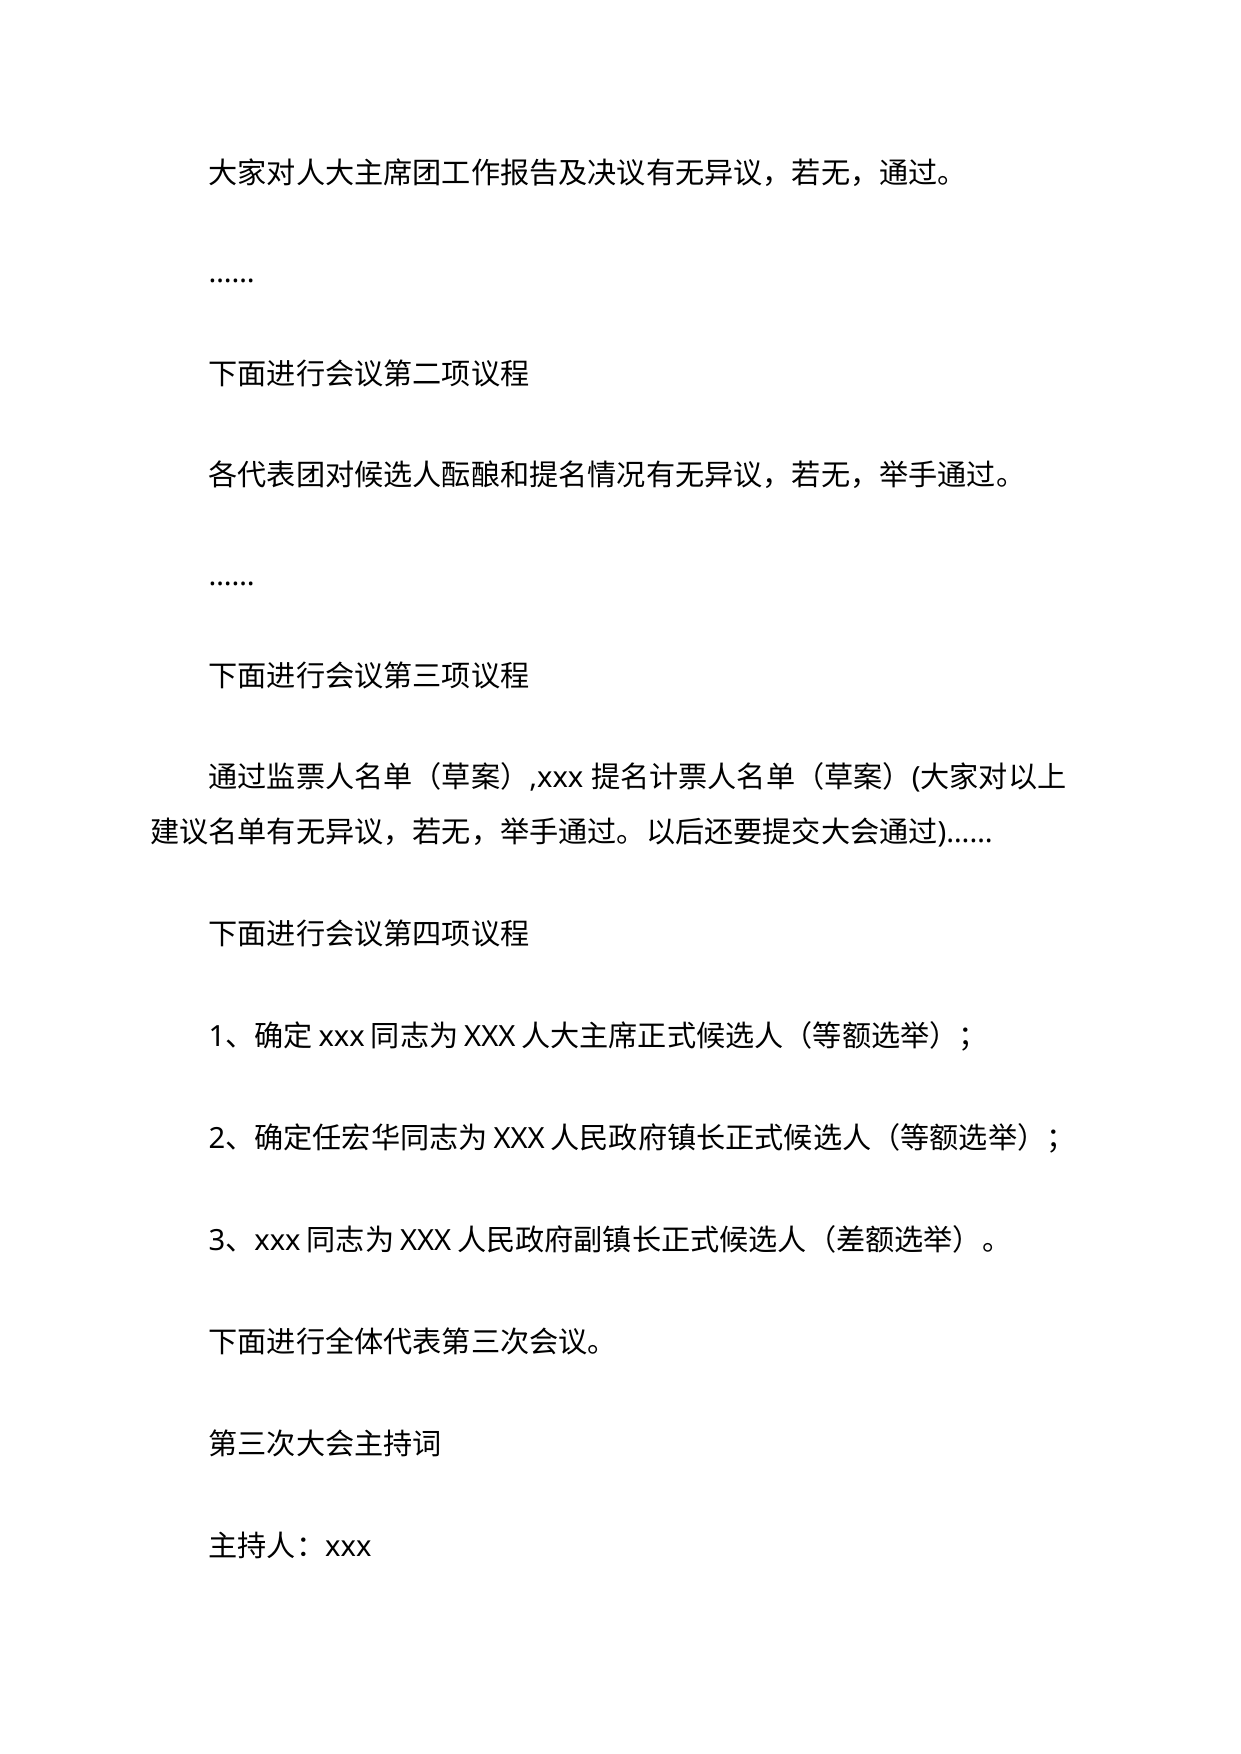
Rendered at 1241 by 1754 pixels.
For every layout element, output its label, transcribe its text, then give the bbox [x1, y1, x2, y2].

text 各代表团对候选人酝酿和提名情况有无异议，若无，举手通过。 [150, 452, 1090, 494]
text 第三次大会主持词 [150, 1420, 1090, 1463]
text 下面进行会议第三项议程 [150, 652, 1090, 694]
text 下面进行全体代表第三次会议。 [150, 1319, 1090, 1361]
text 3、xxx同志为XXX人民政府副镇长正式候选人（差额选举）。 [150, 1217, 1090, 1259]
text 2、确定任宏华同志为XXX人民政府镇长正式候选人（等额选举）； [150, 1115, 1090, 1157]
text 主持人：xxx [150, 1522, 1090, 1564]
text …… [150, 554, 1090, 593]
text 下面进行会议第二项议程 [150, 350, 1090, 392]
text 通过监票人名单（草案）,xxx 提名计票人名单（草案）(大家对以上建议名单有无异议，若无，举手通过。以后还要提交大会通过)…… [150, 754, 1090, 851]
text …… [150, 252, 1090, 291]
text 下面进行会议第四项议程 [150, 911, 1090, 953]
text 大家对人大主席团工作报告及决议有无异议，若无，通过。 [150, 150, 1090, 192]
text 1、确定xxx同志为XXX人大主席正式候选人（等额选举）； [150, 1013, 1090, 1055]
